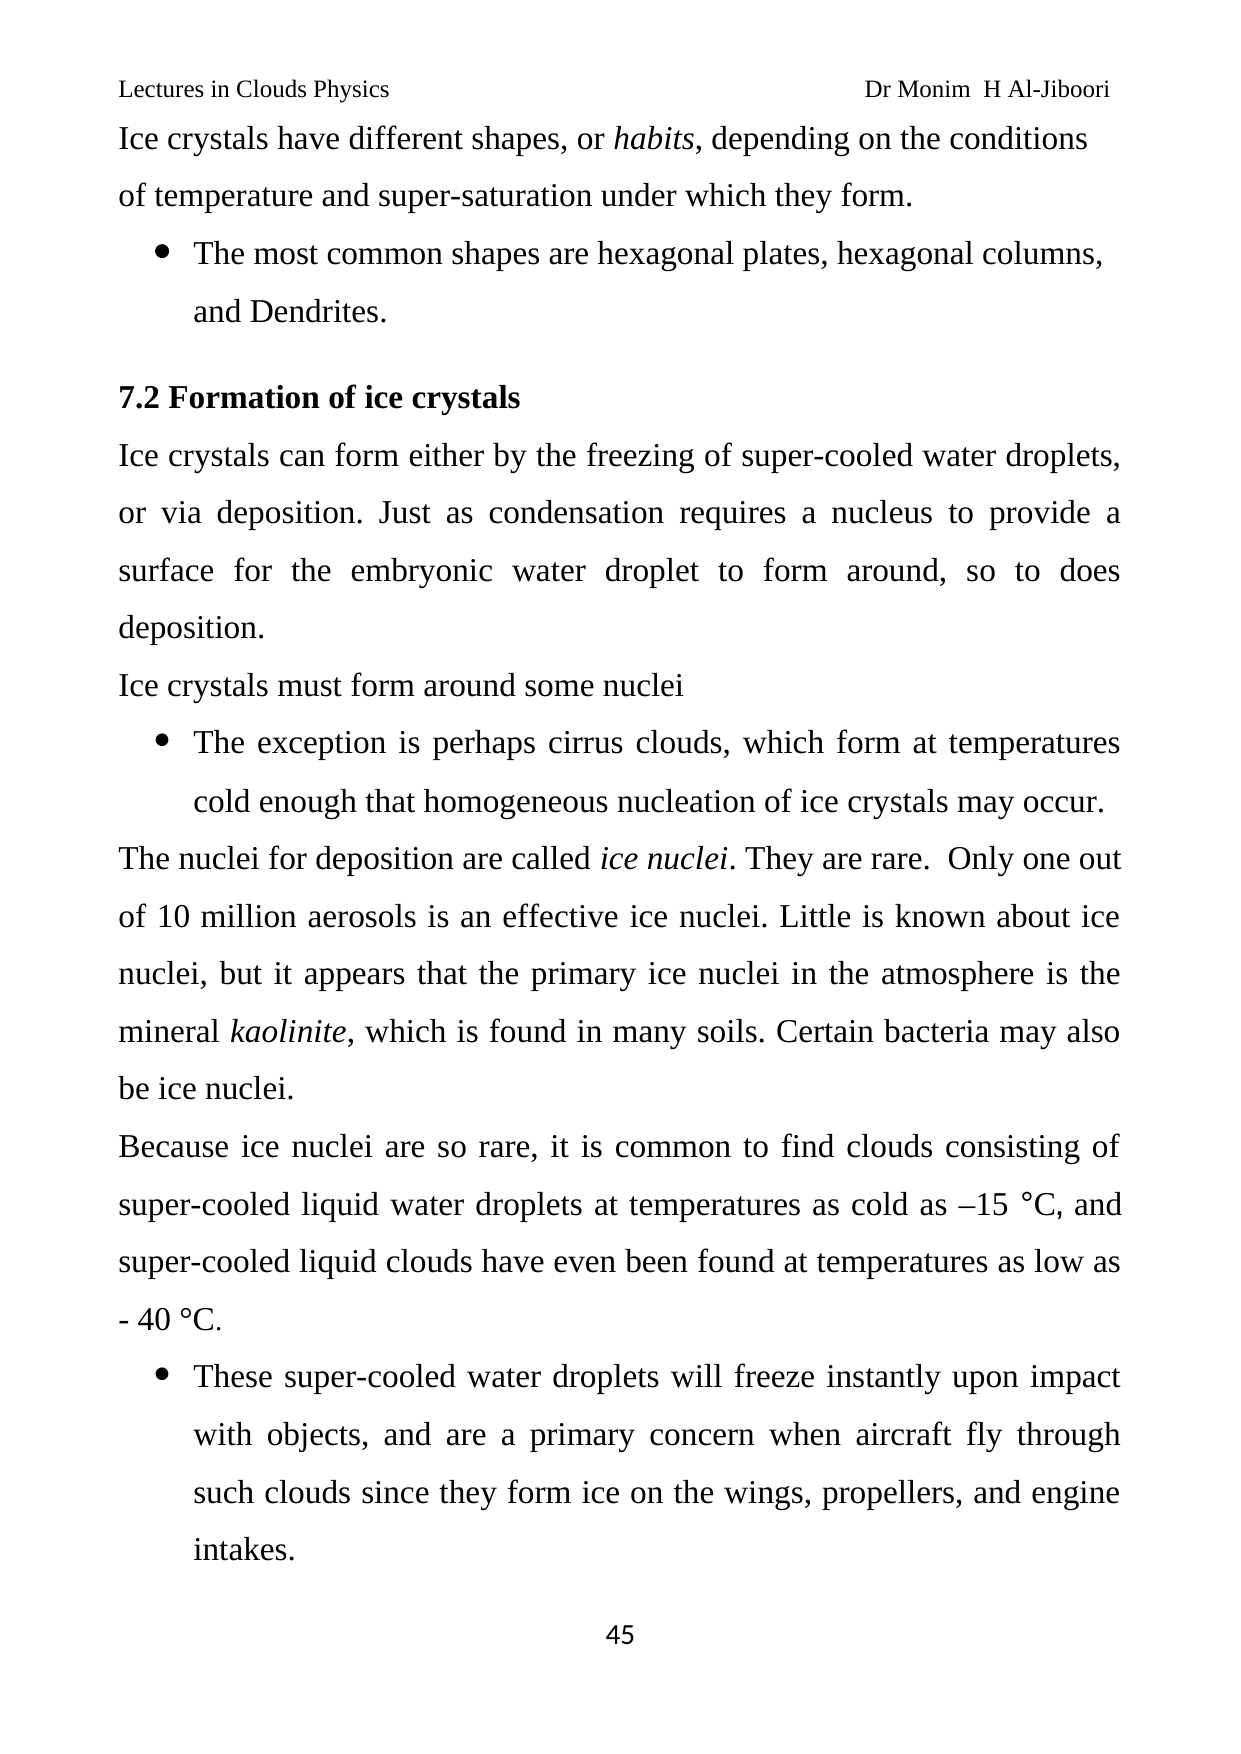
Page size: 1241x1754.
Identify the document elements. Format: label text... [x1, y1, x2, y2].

text Ice crystals can form either by the freezing of super-cooled water droplets, or via deposition. Just as condensation requires a nucleus to provide a surface for the embryonic water droplet to form around, so to does deposition. [118, 435, 1122, 646]
text Ice crystals have different shapes, or habits, depending on the conditions of temperature and super-saturation under which they form. [118, 118, 1122, 214]
text Because ice nuclei are so rare, it is common to find clouds consisting of super-cooled liquid water droplets at temperatures as cold as –15 °C, and super-cooled liquid clouds have even been found at temperatures as low as - 40 °C. [118, 1126, 1122, 1337]
text Ice crystals must form around some nuclei [118, 665, 1122, 703]
list The exception is perhaps cirrus clouds, which form at temperatures cold enough that homogeneous nucleation of ice crystals may occur. [156, 723, 1122, 819]
text 7.2 Formation of ice crystals [118, 378, 1122, 416]
text The nuclei for deposition are called ice nuclei. They are rare. Only one out of 10 million aerosols is an effective ice nuclei. Little is known about ice nuclei, but it appears that the primary ice nuclei in the atmosphere is the mineral kaolinite, which is found in many soils. Certain bacteria may also be ice nuclei. [118, 838, 1122, 1107]
list These super-cooled water droplets will freeze instantly upon impact with objects, and are a primary concern when aircraft fly through such clouds since they form ice on the wings, propellers, and engine intakes. [156, 1356, 1122, 1568]
list The most common shapes are hexagonal plates, hexagonal columns, and Dendrites. [156, 233, 1122, 330]
